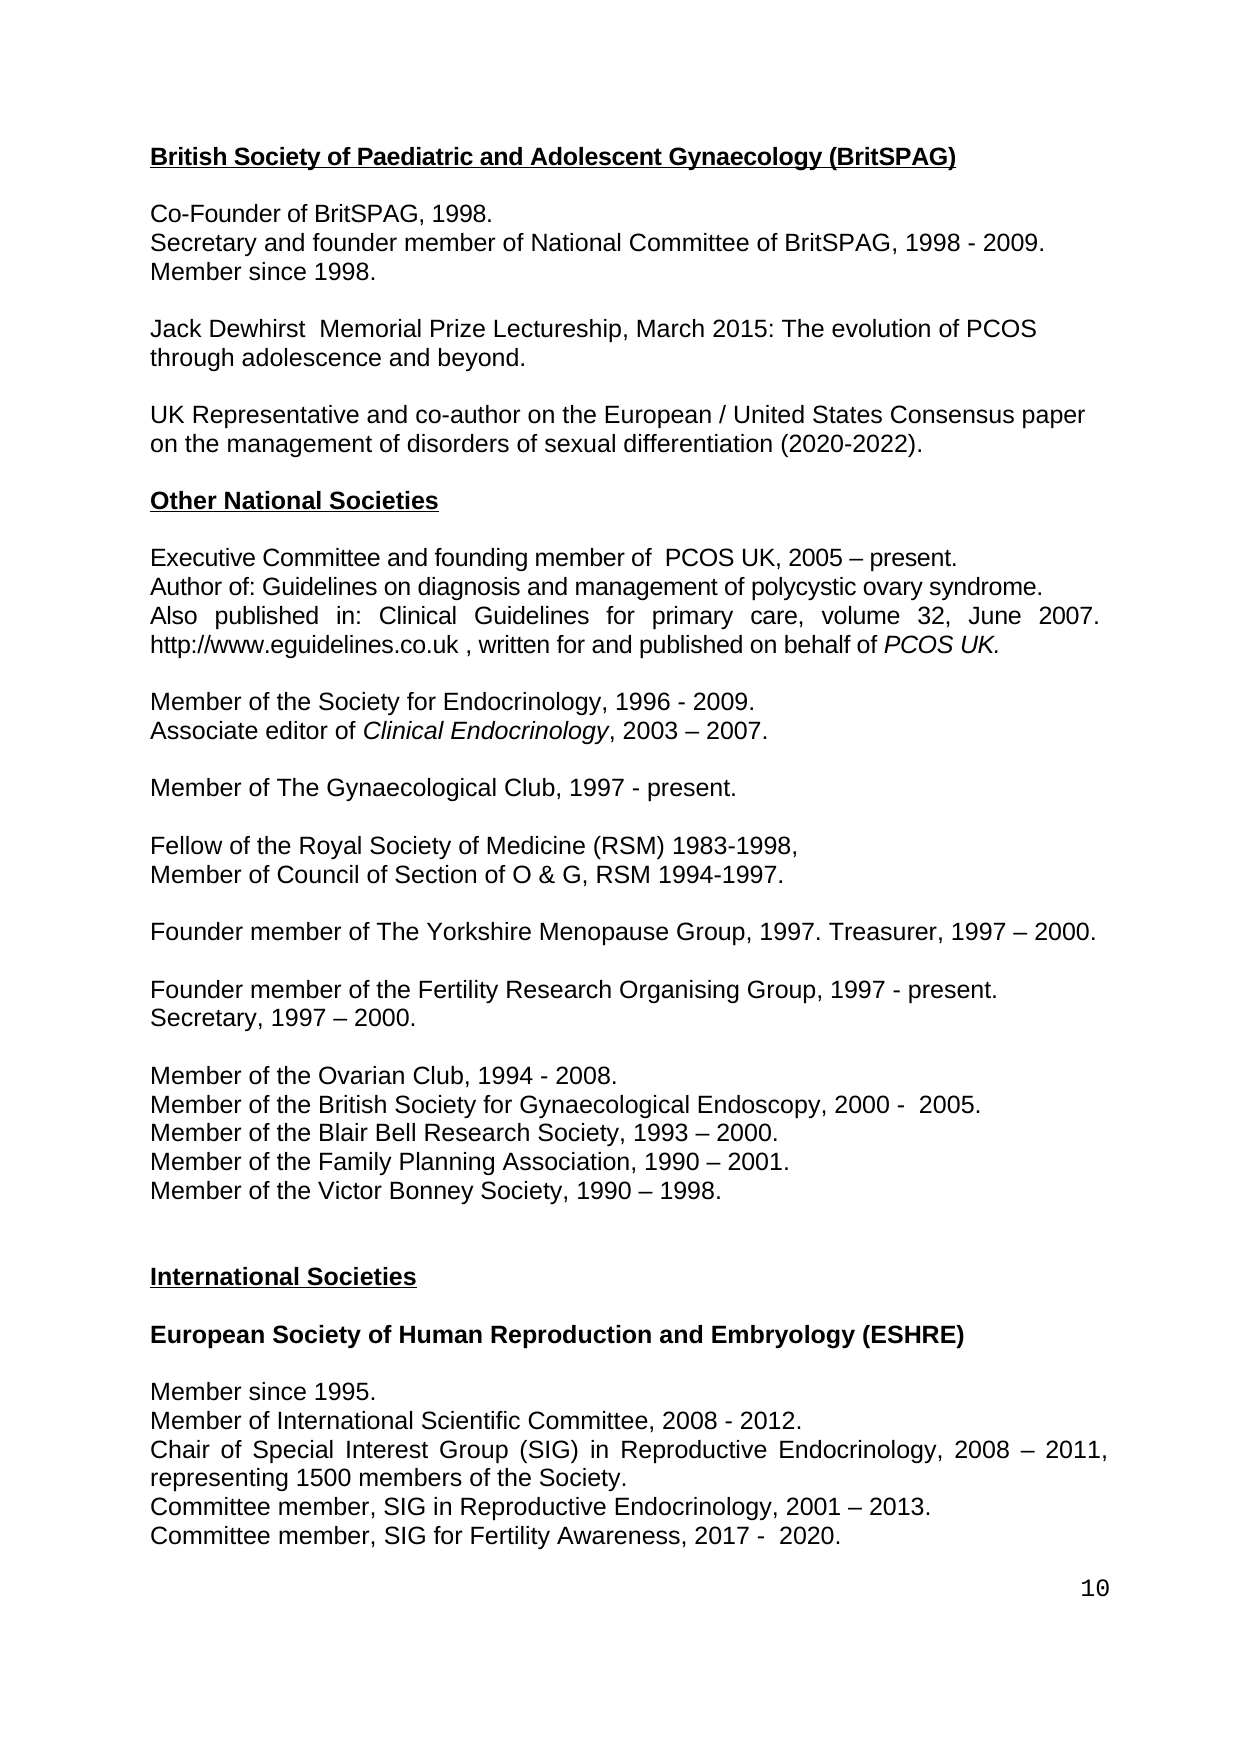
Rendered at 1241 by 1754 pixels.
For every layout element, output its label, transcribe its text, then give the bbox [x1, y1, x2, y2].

text Chair of Special Interest Group (SIG) in Reproductive Endocrinology, 2008 – 2011, representing 1500 members of the Society. [150, 1435, 1110, 1492]
text Associate editor of Clinical Endocrinology, 2003 – 2007. [150, 716, 1185, 745]
text Member of the Family Planning Association, 1990 – 2001. [150, 1147, 1185, 1176]
text Founder member of the Fertility Research Organising Group, 1997 - present. [150, 975, 1185, 1003]
text Member of the Ovarian Club, 1994 - 2008. [150, 1061, 1185, 1090]
text Member of The Gynaecological Club, 1997 - present. [150, 773, 1185, 802]
text Founder member of The Yorkshire Menopause Group, 1997. Treasurer, 1997 – 2000. [150, 917, 1185, 946]
text Committee member, SIG in Reproductive Endocrinology, 2001 – 2013. [150, 1492, 1185, 1521]
text Jack Dewhirst Memorial Prize Lectureship, March 2015: The evolution of PCOS through adolescence and beyond. [150, 314, 1110, 371]
text Fellow of the Royal Society of Medicine (RSM) 1983-1998, [150, 831, 1185, 860]
text European Society of Human Reproduction and Embryology (ESHRE) [150, 1320, 1185, 1348]
text Member of the Society for Endocrinology, 1996 - 2009. [150, 687, 1185, 716]
text Co-Founder of BritSPAG, 1998. [150, 199, 1185, 228]
text Member of the Victor Bonney Society, 1990 – 1998. [150, 1176, 1185, 1205]
text UK Representative and co-author on the European / United States Consensus paper on the management of disorders of sexual differentiation (2020-2022). [150, 400, 1110, 458]
text Member of Council of Section of O & G, RSM 1994-1997. [150, 860, 1185, 888]
text Member of the Blair Bell Research Society, 1993 – 2000. [150, 1118, 1185, 1147]
text Also published in: Clinical Guidelines for primary care, volume 32, June 2007. http://www.eguidelines.co.uk , written for and published on behalf of PCOS UK. [150, 601, 1100, 658]
text Secretary, 1997 – 2000. [150, 1003, 1185, 1032]
text Member since 1995. [150, 1377, 1185, 1406]
text Committee member, SIG for Fertility Awareness, 2017 - 2020. [150, 1521, 1110, 1550]
text British Society of Paediatric and Adolescent Gynaecology (BritSPAG) [150, 142, 1185, 171]
subtitle Member since 1998. [150, 257, 1185, 286]
text Author of: Guidelines on diagnosis and management of polycystic ovary syndrome. [150, 572, 1100, 601]
subtitle Other National Societies [150, 486, 1185, 515]
text Member of International Scientific Committee, 2008 - 2012. [150, 1406, 1185, 1435]
text Secretary and founder member of National Committee of BritSPAG, 1998 - 2009. [150, 228, 1115, 257]
subtitle International Societies [150, 1262, 1185, 1291]
text Member of the British Society for Gynaecological Endoscopy, 2000 - 2005. [150, 1090, 1185, 1118]
text Executive Committee and founding member of PCOS , 2005 – present. [150, 543, 1185, 572]
